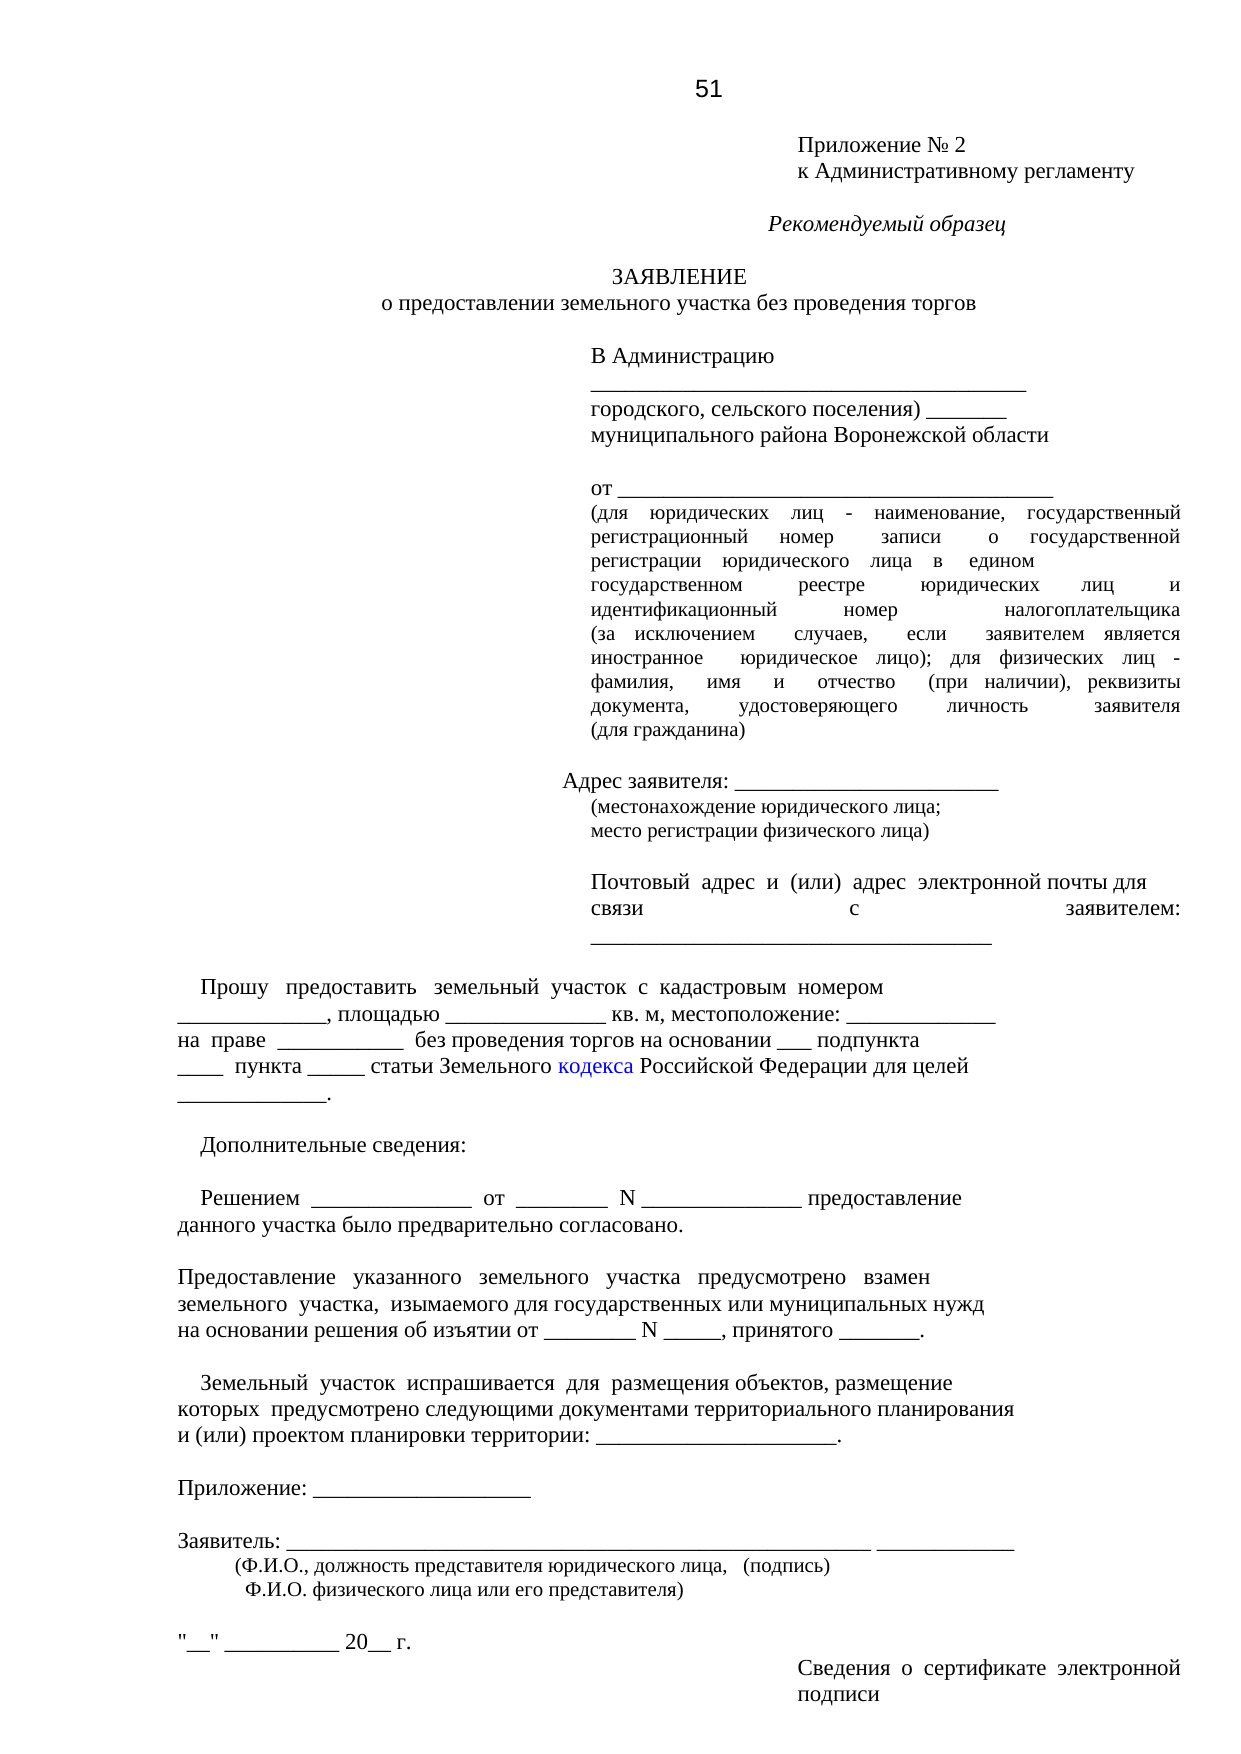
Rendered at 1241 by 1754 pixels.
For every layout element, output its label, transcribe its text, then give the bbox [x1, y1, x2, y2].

text Рекомендуемый образец [768, 210, 1181, 237]
text муниципального района Воронежской области [591, 421, 1181, 447]
text _____________, площадью ______________ кв. м, местоположение: _____________ [177, 1000, 1181, 1026]
text Прошу предоставить земельный участок с кадастровым номером [177, 973, 1181, 1000]
text Решением ______________ от ________ N ______________ предоставление [177, 1184, 1181, 1211]
text к Административному регламенту [797, 158, 1181, 184]
text "__" __________ 20__ г. [177, 1628, 1181, 1654]
text Предоставление указанного земельного участка предусмотрено взамен [177, 1263, 1181, 1290]
text Приложение: ___________________ [177, 1474, 1181, 1501]
text ЗАЯВЛЕНИЕ [177, 263, 1181, 289]
text ______________________________________ [591, 368, 1181, 395]
text земельного участка, изымаемого для государственных или муниципальных нужд [177, 1290, 1181, 1316]
text Адрес заявителя: _______________________ [177, 767, 1181, 793]
text государственном реестре юридических лиц и идентификационный номер налогоплательщика (за исключением случаев, если заявителем является иностранное юридическое лицо); для физических лиц - фамилия, имя и отчество (при наличии), реквизиты документа, удостоверяющего личность заявителя (для гражданина) [591, 572, 1181, 741]
text на праве ___________ без проведения торгов на основании ___ подпункта [177, 1026, 1181, 1052]
text Сведения о сертификате электронной подписи [797, 1654, 1181, 1707]
text данного участка было предварительно согласовано. [177, 1211, 1181, 1237]
text (для юридических лиц - наименование, государственный регистрационный номер записи о государственной регистрации юридического лица в едином [591, 500, 1181, 572]
text Дополнительные сведения: [177, 1132, 1181, 1158]
text место регистрации физического лица) [591, 818, 1181, 842]
text на основании решения об изъятии от ________ N _____, принятого _______. [177, 1316, 1181, 1342]
text связи с заявителем: ___________________________________ [591, 894, 1181, 947]
text Почтовый адрес и (или) адрес электронной почты для [591, 868, 1181, 894]
text В Администрацию [591, 342, 1181, 368]
text (местонахождение юридического лица; [591, 793, 1181, 818]
text городского, сельского поселения) _______ [591, 395, 1181, 421]
text Земельный участок испрашивается для размещения объектов, размещение [177, 1369, 1181, 1395]
text (Ф.И.О., должность представителя юридического лица, (подпись) [177, 1553, 1181, 1577]
text _____________. [177, 1079, 1181, 1105]
text Ф.И.О. физического лица или его представителя) [177, 1577, 1181, 1601]
text которых предусмотрено следующими документами территориального планирования [177, 1395, 1181, 1421]
text ____ пункта _____ статьи Земельного кодекса Российской Федерации для целей [177, 1052, 1181, 1079]
text о предоставлении земельного участка без проведения торгов [177, 289, 1181, 316]
text Заявитель: ___________________________________________________ ____________ [177, 1527, 1181, 1553]
text от ______________________________________ [591, 474, 1181, 500]
text Приложение № 2 [797, 131, 1181, 158]
text и (или) проектом планировки территории: _____________________. [177, 1421, 1181, 1448]
